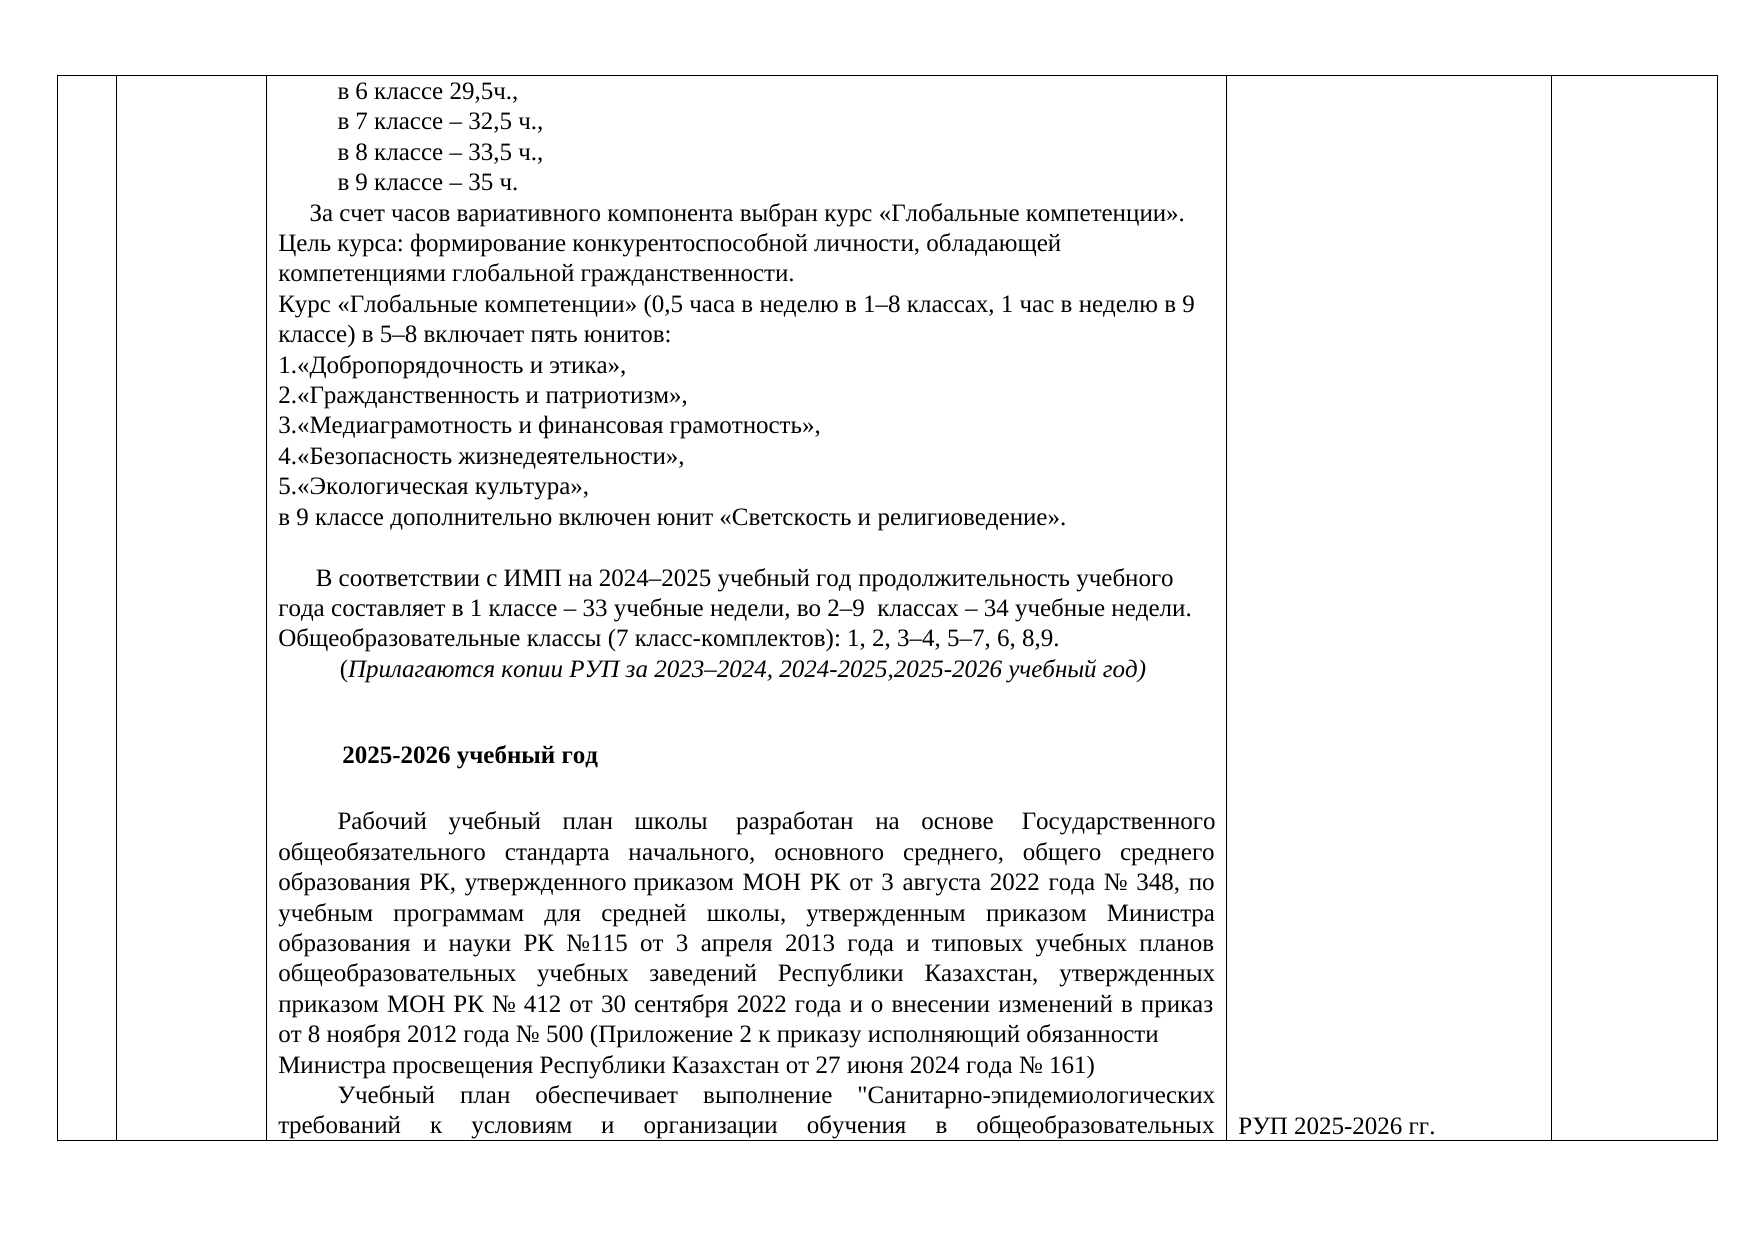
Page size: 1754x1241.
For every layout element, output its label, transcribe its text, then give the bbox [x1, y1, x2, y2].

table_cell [1552, 76, 1717, 1140]
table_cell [1227, 76, 1551, 1140]
table_cell 4 [58, 76, 116, 1140]
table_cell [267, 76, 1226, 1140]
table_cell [117, 76, 266, 1140]
